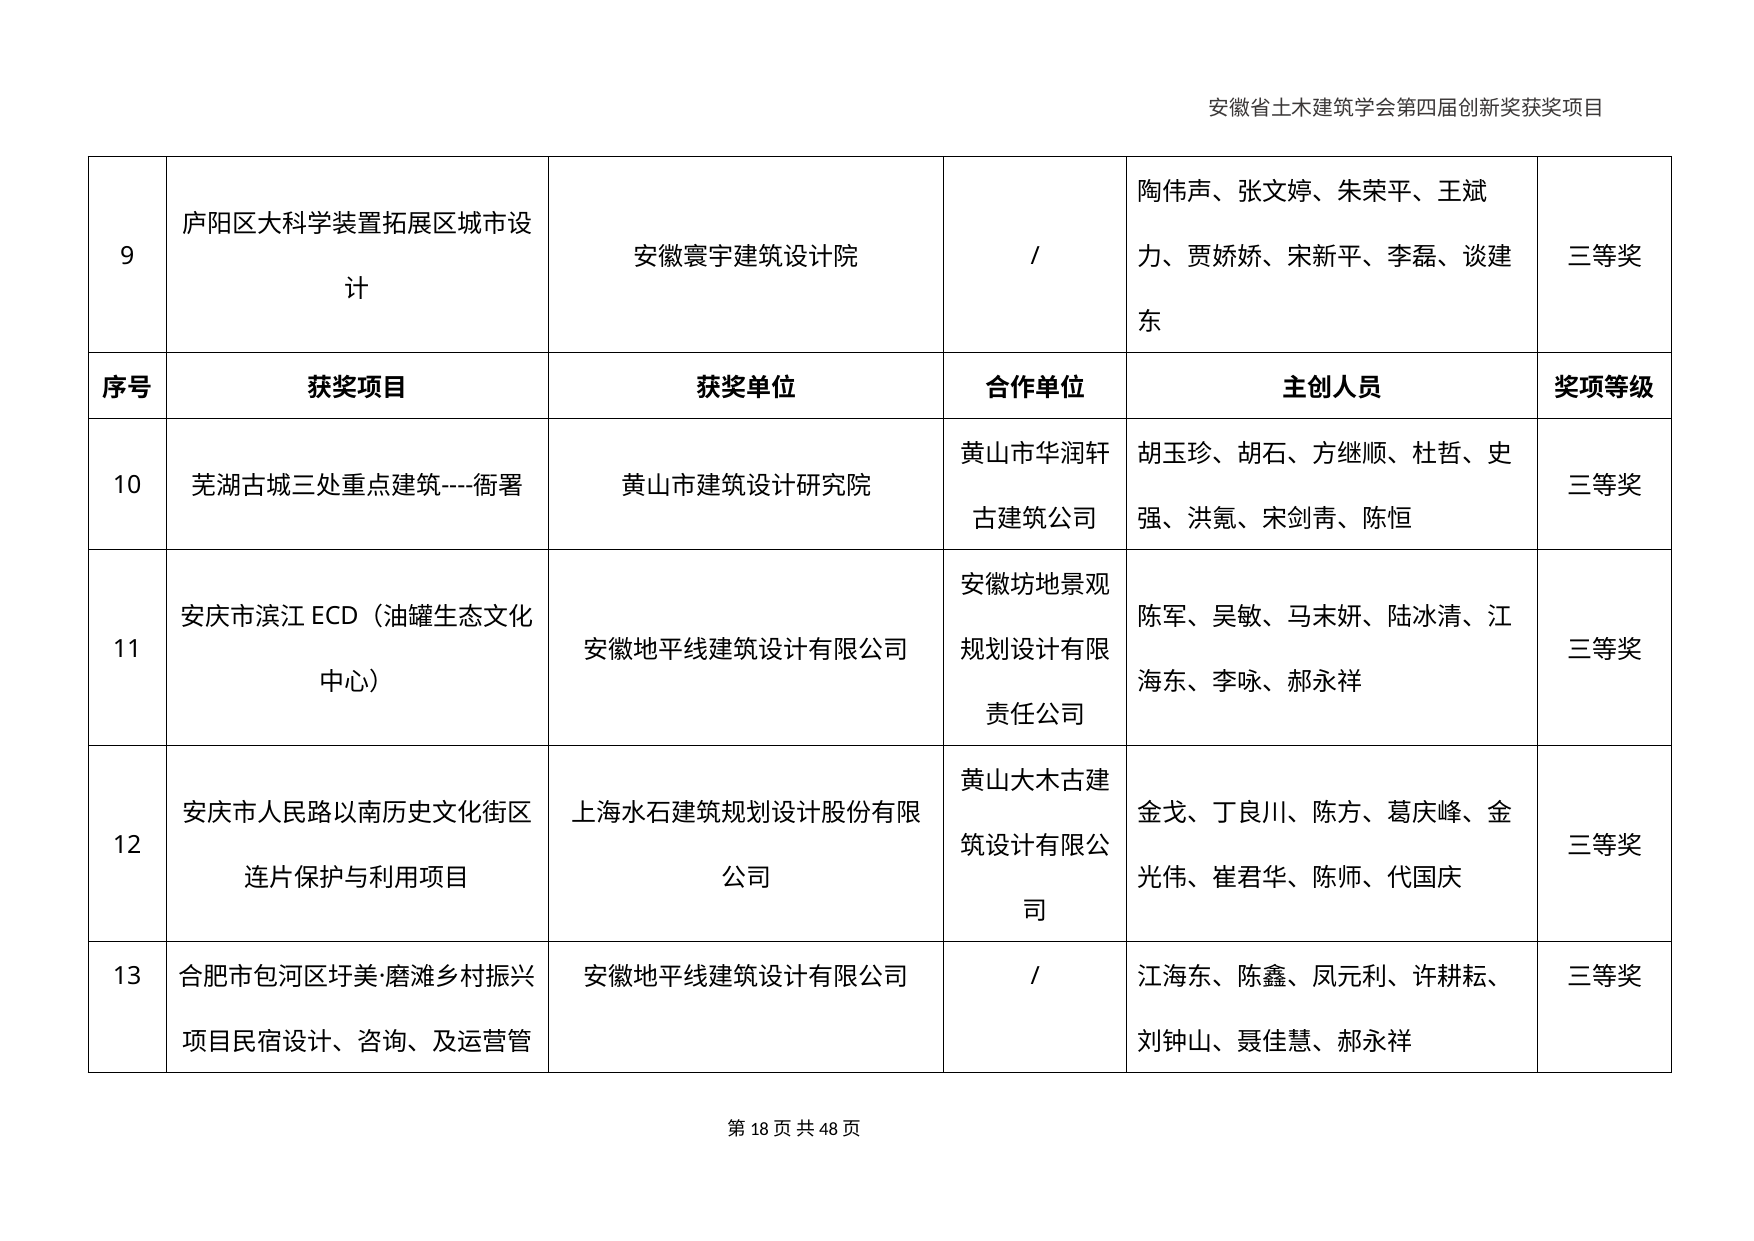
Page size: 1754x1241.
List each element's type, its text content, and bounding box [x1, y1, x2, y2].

table_cell 陶伟声、张文婷、朱荣平、王斌力、贾娇娇、宋新平、李磊、谈建东 [1127, 157, 1537, 352]
table_cell / [944, 942, 1126, 1072]
table_cell 陈军、吴敏、马末妍、陆冰清、江海东、李咏、郝永祥 [1127, 550, 1537, 745]
table_cell 获奖单位 [549, 353, 943, 418]
table_cell 胡玉珍、胡石、方继顺、杜哲、史强、洪氪、宋剑靑、陈恒 [1127, 419, 1537, 549]
table_cell 三等奖 [1538, 419, 1671, 549]
table_cell 9 [89, 157, 166, 352]
table_cell 三等奖 [1538, 550, 1671, 745]
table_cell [167, 942, 548, 1072]
table_cell 三等奖 [1538, 942, 1671, 1072]
table_cell 庐阳区大科学装置拓展区城市设计 [167, 157, 548, 352]
table_cell 黄山大木古建筑设计有限公司 [944, 746, 1126, 941]
table_cell 合作单位 [944, 353, 1126, 418]
table_cell 序号 [89, 353, 166, 418]
table_cell 上海水石建筑规划设计股份有限公司 [549, 746, 943, 941]
table_cell 三等奖 [1538, 157, 1671, 352]
table_cell 黄山市华润轩古建筑公司 [944, 419, 1126, 549]
table_cell 奖项等级 [1538, 353, 1671, 418]
table_cell 三等奖 [1538, 746, 1671, 941]
table_cell 安徽坊地景观规划设计有限责任公司 [944, 550, 1126, 745]
table_cell 安庆市人民路以南历史文化街区连片保护与利用项目 [167, 746, 548, 941]
table_cell 主创人员 [1127, 353, 1537, 418]
table_cell 11 [89, 550, 166, 745]
table_cell 安徽寰宇建筑设计院 [549, 157, 943, 352]
table_cell 13 [89, 942, 166, 1072]
table_cell 10 [89, 419, 166, 549]
table_cell 12 [89, 746, 166, 941]
table_cell / [944, 157, 1126, 352]
table_cell 获奖项目 [167, 353, 548, 418]
table_cell 安庆市滨江ECD（油罐生态文化中心） [167, 550, 548, 745]
table_cell 安徽地平线建筑设计有限公司 [549, 550, 943, 745]
table_cell 金戈、丁良川、陈方、葛庆峰、金光伟、崔君华、陈师、代国庆 [1127, 746, 1537, 941]
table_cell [1127, 942, 1537, 1072]
table_cell 黄山市建筑设计研究院 [549, 419, 943, 549]
table_cell 芜湖古城三处重点建筑----衙署 [167, 419, 548, 549]
table_cell 安徽地平线建筑设计有限公司 [549, 942, 943, 1072]
